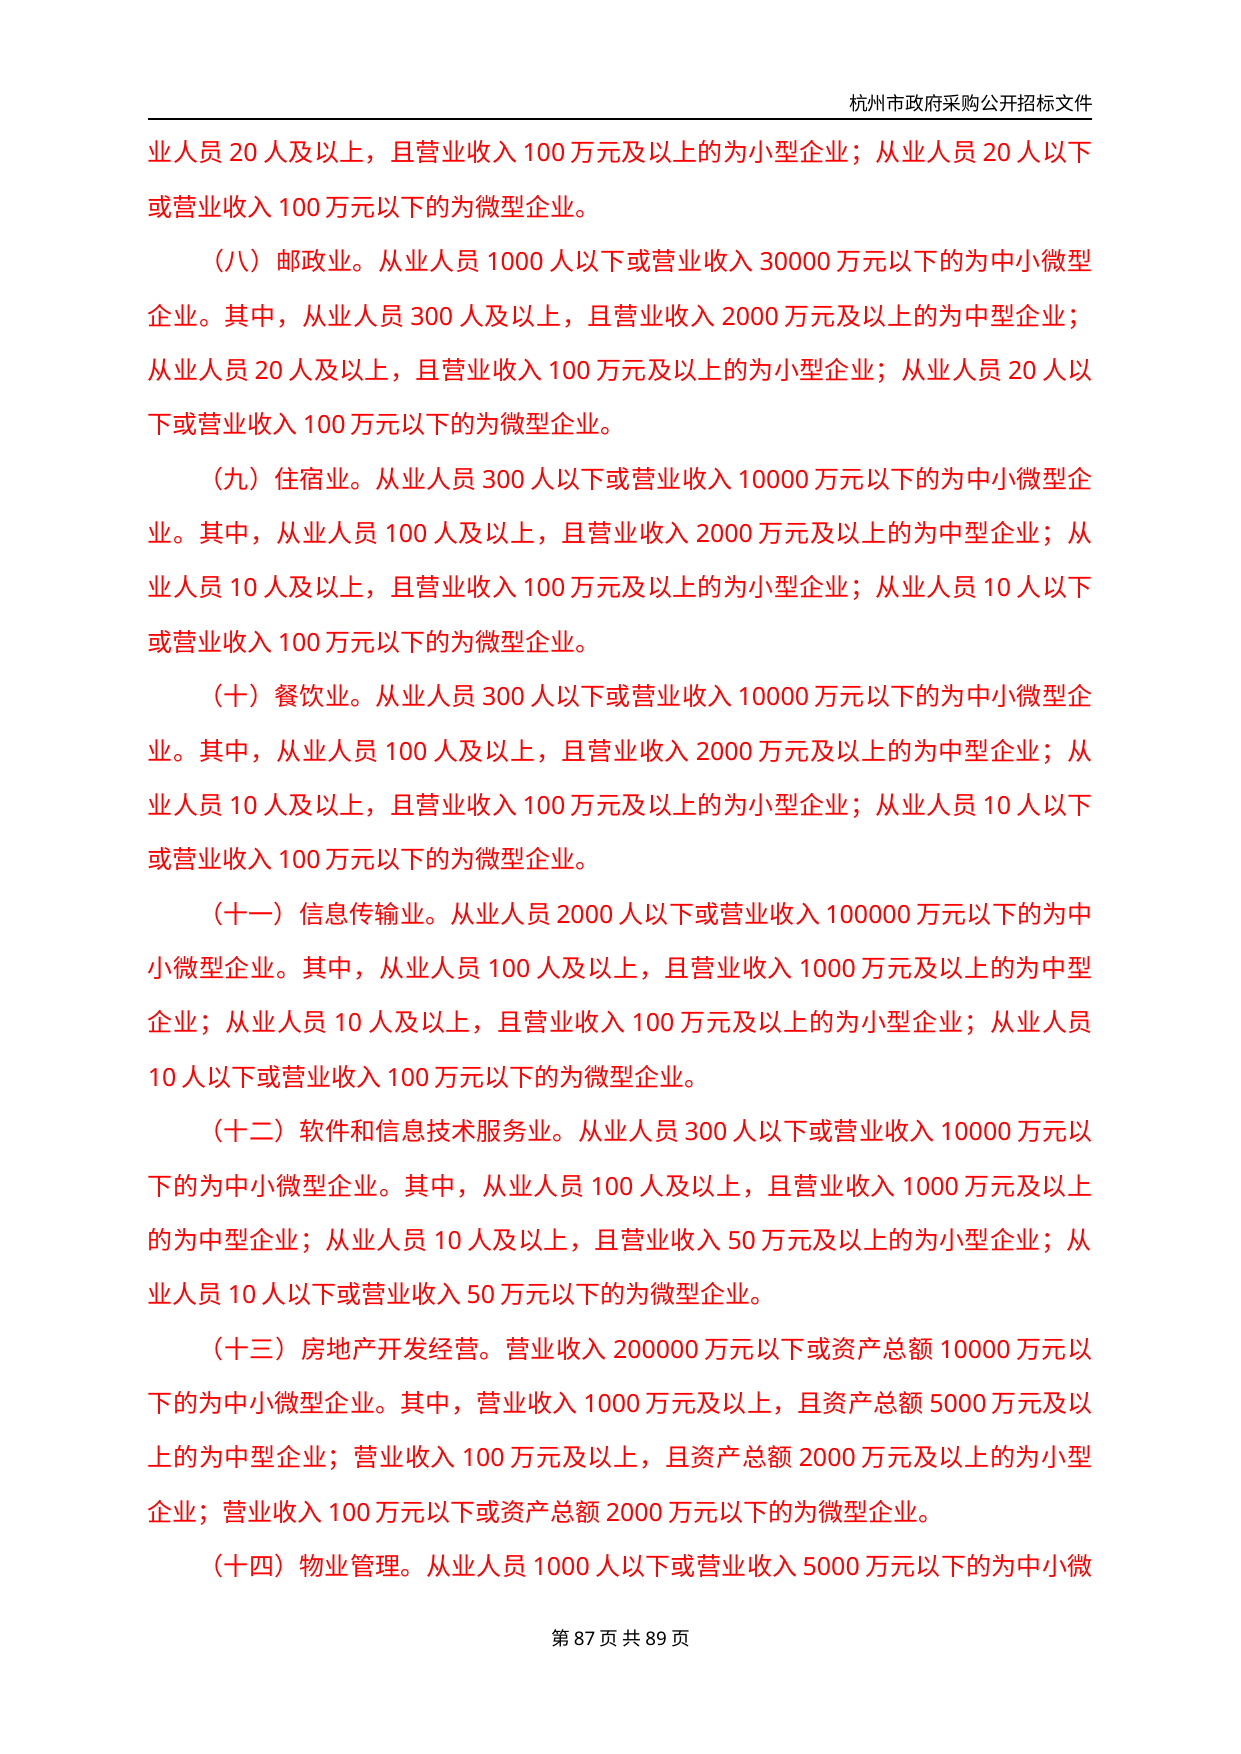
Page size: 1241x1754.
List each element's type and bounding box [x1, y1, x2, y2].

text [148, 133, 1092, 1583]
